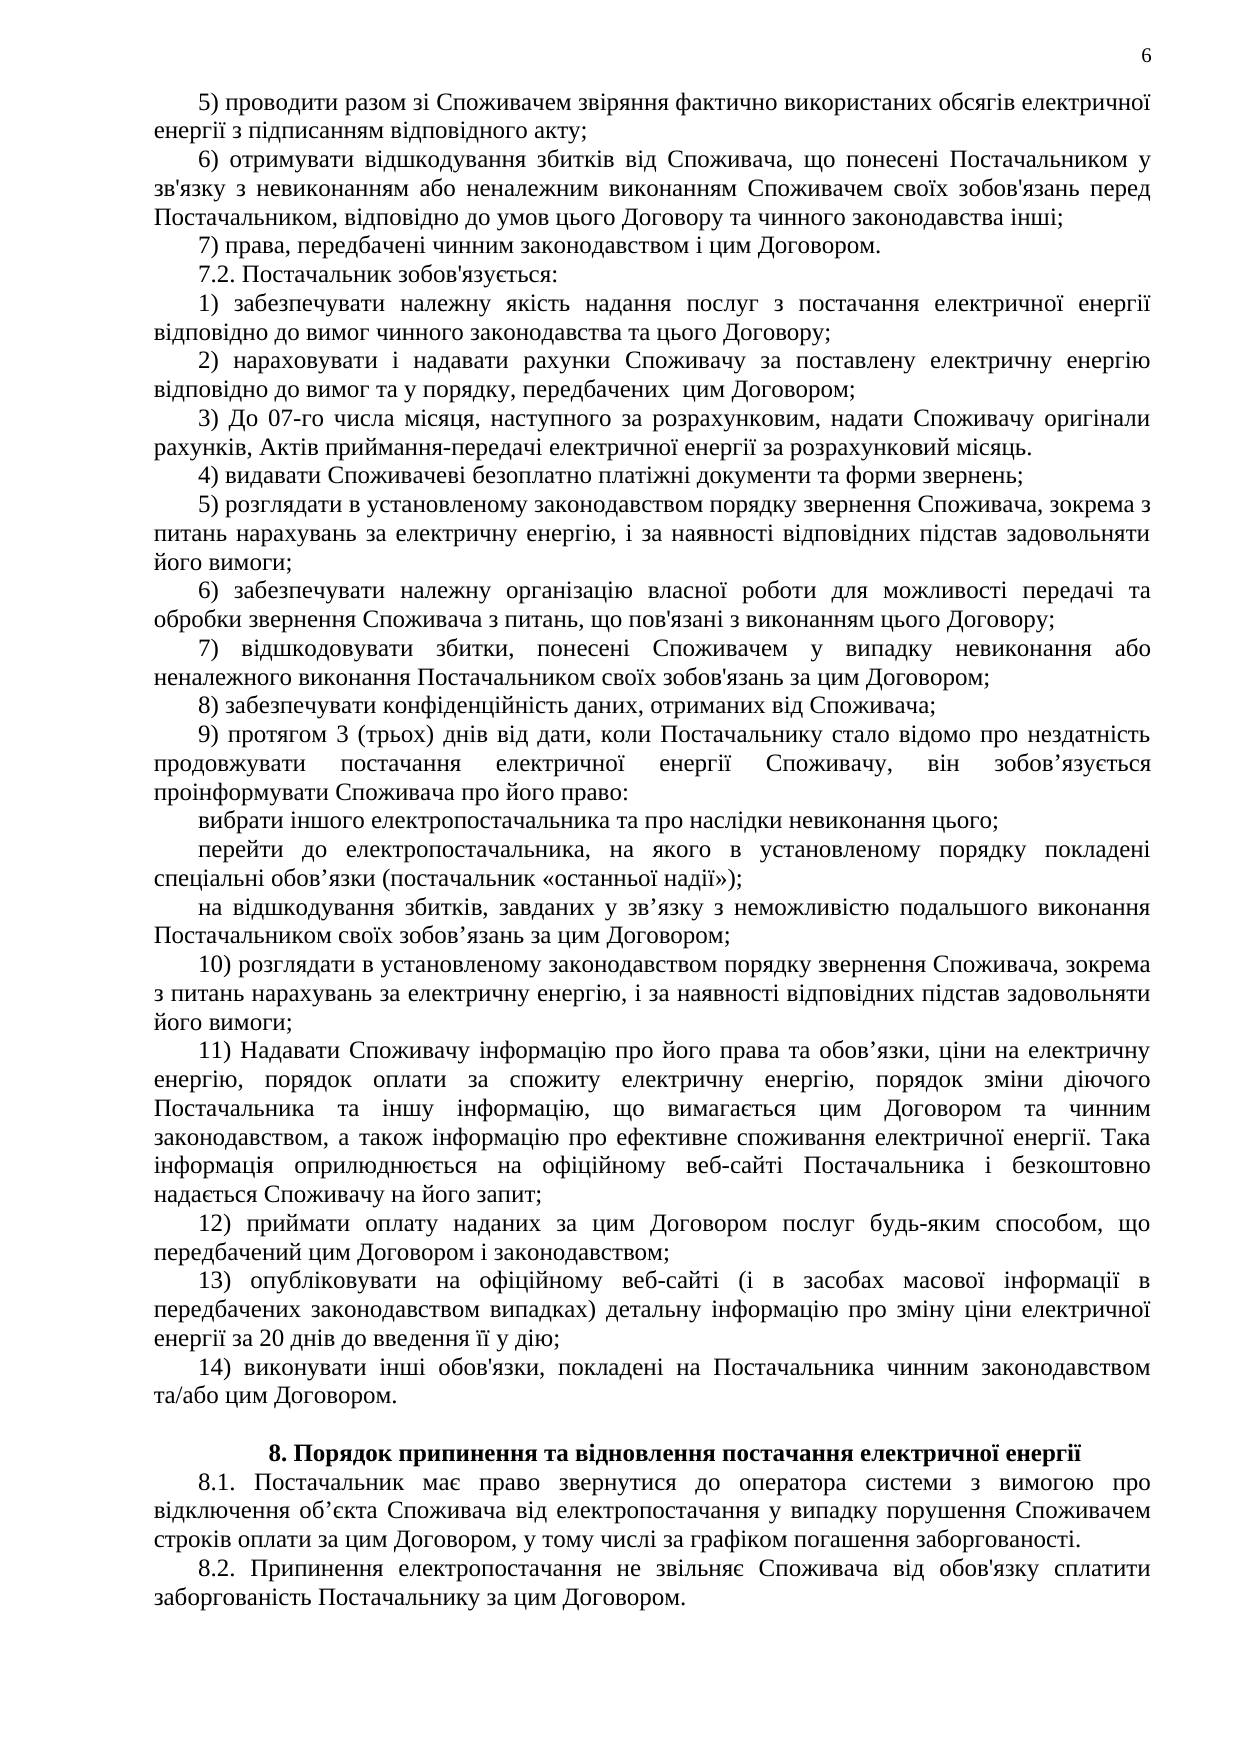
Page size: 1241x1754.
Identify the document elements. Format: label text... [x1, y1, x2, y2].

text 8. Порядок припинення та відновлення постачання електричної енергії [153, 1438, 1152, 1467]
text 1) забезпечувати належну якість надання послуг з постачання електричної енергії відповідно до вимог чинного законодавства та цього Договору; [153, 288, 1152, 345]
text перейти до електропостачальника, на якого в установленому порядку покладені спеціальні обов’язки (постачальник «останньої надії»); [153, 834, 1152, 892]
text вибрати іншого електропостачальника та про наслідки невиконання цього; [153, 805, 1152, 834]
text 11) Надавати Споживачу інформацію про його права та обов’язки, ціни на електричну енергію, порядок оплати за спожиту електричну енергію, порядок зміни діючого Постачальника та іншу інформацію, що вимагається цим Договором та чинним законодавством, а також інформацію про ефективне споживання електричної енергії. Така інформація оприлюднюється на офіційному веб-сайті Постачальника і безкоштовно надається Споживачу на його запит; [153, 1035, 1152, 1208]
text 7) відшкодовувати збитки, понесені Споживачем у випадку невиконання або неналежного виконання Постачальником своїх зобов'язань за цим Договором; [153, 633, 1152, 690]
text 5) проводити разом зі Споживачем звіряння фактично використаних обсягів електричної енергії з підписанням відповідного акту; [153, 76, 1152, 144]
text 3) До 07-го числа місяця, наступного за розрахунковим, надати Споживачу оригінали рахунків, Актів приймання-передачі електричної енергії за розрахунковий місяць. [153, 403, 1152, 460]
text 12) приймати оплату наданих за цим Договором послуг будь-яким способом, що передбачений цим Договором і законодавством; [153, 1208, 1152, 1265]
text 8) забезпечувати конфіденційність даних, отриманих від Споживача; [153, 690, 1152, 719]
text 14) виконувати інші обов'язки, покладені на Постачальника чинним законодавством та/або цим Договором. [153, 1352, 1152, 1409]
text 8.2. Припинення електропостачання не звільняє Споживача від обов'язку сплатити заборгованість Постачальнику за цим Договором. [153, 1553, 1152, 1610]
text 8.1. Постачальник має право звернутися до оператора системи з вимогою про відключення об’єкта Споживача від електропостачання у випадку порушення Споживачем строків оплати за цим Договором, у тому числі за графіком погашення заборгованості. [153, 1467, 1152, 1553]
text 7.2. Постачальник зобов'язується: [153, 259, 1152, 288]
text 7) права, передбачені чинним законодавством і цим Договором. [153, 230, 1152, 259]
text 9) протягом 3 (трьох) днів від дати, коли Постачальнику стало відомо про нездатність продовжувати постачання електричної енергії Споживачу, він зобов’язується проінформувати Споживача про його право: [153, 719, 1152, 805]
text 4) видавати Споживачеві безоплатно платіжні документи та форми звернень; [153, 460, 1152, 489]
text 13) опубліковувати на офіційному веб-сайті (і в засобах масової інформації в передбачених законодавством випадках) детальну інформацію про зміну ціни електричної енергії за 20 днів до введення її у дію; [153, 1265, 1152, 1352]
text 5) розглядати в установленому законодавством порядку звернення Споживача, зокрема з питань нарахувань за електричну енергію, і за наявності відповідних підстав задовольняти його вимоги; [153, 489, 1152, 575]
text 6) отримувати відшкодування збитків від Споживача, що понесені Постачальником у зв'язку з невиконанням або неналежним виконанням Споживачем своїх зобов'язань перед Постачальником, відповідно до умов цього Договору та чинного законодавства інші; [153, 144, 1152, 230]
text 6) забезпечувати належну організацію власної роботи для можливості передачі та обробки звернення Споживача з питань, що пов'язані з виконанням цього Договору; [153, 575, 1152, 633]
text 2) нараховувати і надавати рахунки Споживачу за поставлену електричну енергію відповідно до вимог та у порядку, передбачених цим Договором; [153, 345, 1152, 403]
text 10) розглядати в установленому законодавством порядку звернення Споживача, зокрема з питань нарахувань за електричну енергію, і за наявності відповідних підстав задовольняти його вимоги; [153, 949, 1152, 1035]
text на відшкодування збитків, завданих у зв’язку з неможливістю подальшого виконання Постачальником своїх зобов’язань за цим Договором; [153, 892, 1152, 949]
